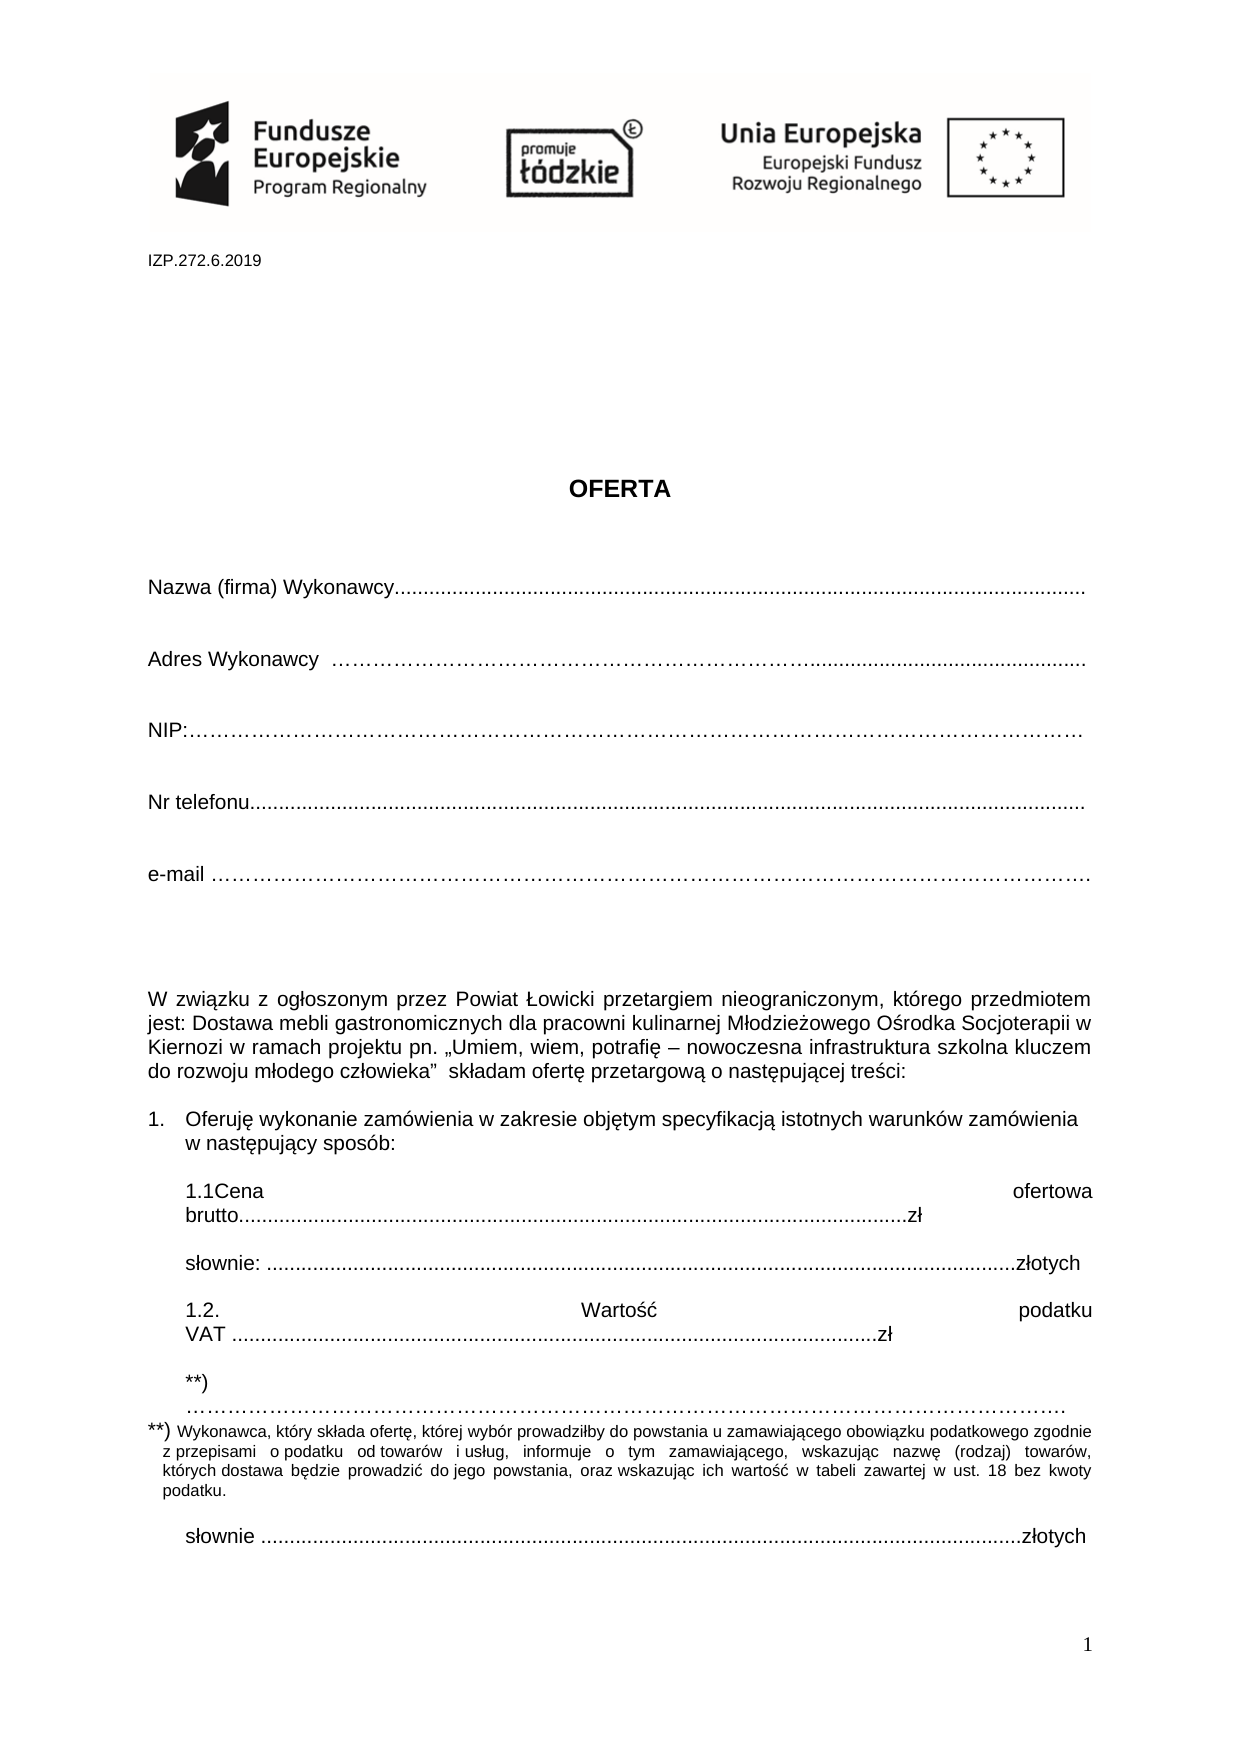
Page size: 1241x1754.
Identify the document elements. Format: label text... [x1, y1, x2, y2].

list Oferuję wykonanie zamówienia w zakresie objętym specyfikacją istotnych warunków zamówienia w następujący sposób: [148, 1107, 1092, 1154]
text e-mail ………………………………………………………………………………………………………………. [148, 862, 1092, 886]
subtitle OFERTA [148, 474, 1092, 503]
text słownie: ..................................................................................................................................złotych [185, 1250, 1092, 1274]
text NIP:………………………………………………………………………………………………………………… [148, 718, 1092, 742]
text Nr telefonu................................................................................................................................................. [148, 790, 1092, 814]
text **) Wykonawca, który składa ofertę, której wybór prowadziłby do powstania u zamawiającego obowiązku podatkowego zgodnie z przepisami o podatku od towarów i usług, informuje o tym zamawiającego, wskazując nazwę (rodzaj) towarów, których dostawa będzie prowadzić do jego powstania, oraz wskazując ich wartość w tabeli zawartej w ust. 18 bez kwoty podatku. [148, 1418, 1092, 1499]
text 1.1Cena ofertowa brutto....................................................................................................................zł [185, 1178, 1092, 1226]
text Nazwa (firma) Wykonawcy........................................................................................................................ [148, 574, 1092, 598]
text W związku z ogłoszonym przez Powiat Łowicki przetargiem nieograniczonym, którego przedmiotem jest: Dostawa mebli gastronomicznych dla pracowni kulinarnej Młodzieżowego Ośrodka Socjoterapii w Kiernozi w ramach projektu pn. „Umiem, wiem, potrafię – nowoczesna infrastruktura szkolna kluczem do rozwoju młodego człowieka” składam ofertę przetargową o następującej treści: [148, 987, 1092, 1083]
text Adres Wykonawcy ……………………………………………………………................................................ [148, 646, 1092, 670]
text słownie ....................................................................................................................................złotych [185, 1523, 1092, 1547]
picture [149, 73, 1091, 232]
text **) ………………………………………………………………………………………………………………. [185, 1370, 1092, 1418]
text 1.2. Wartość podatku VAT ................................................................................................................zł [185, 1298, 1092, 1346]
